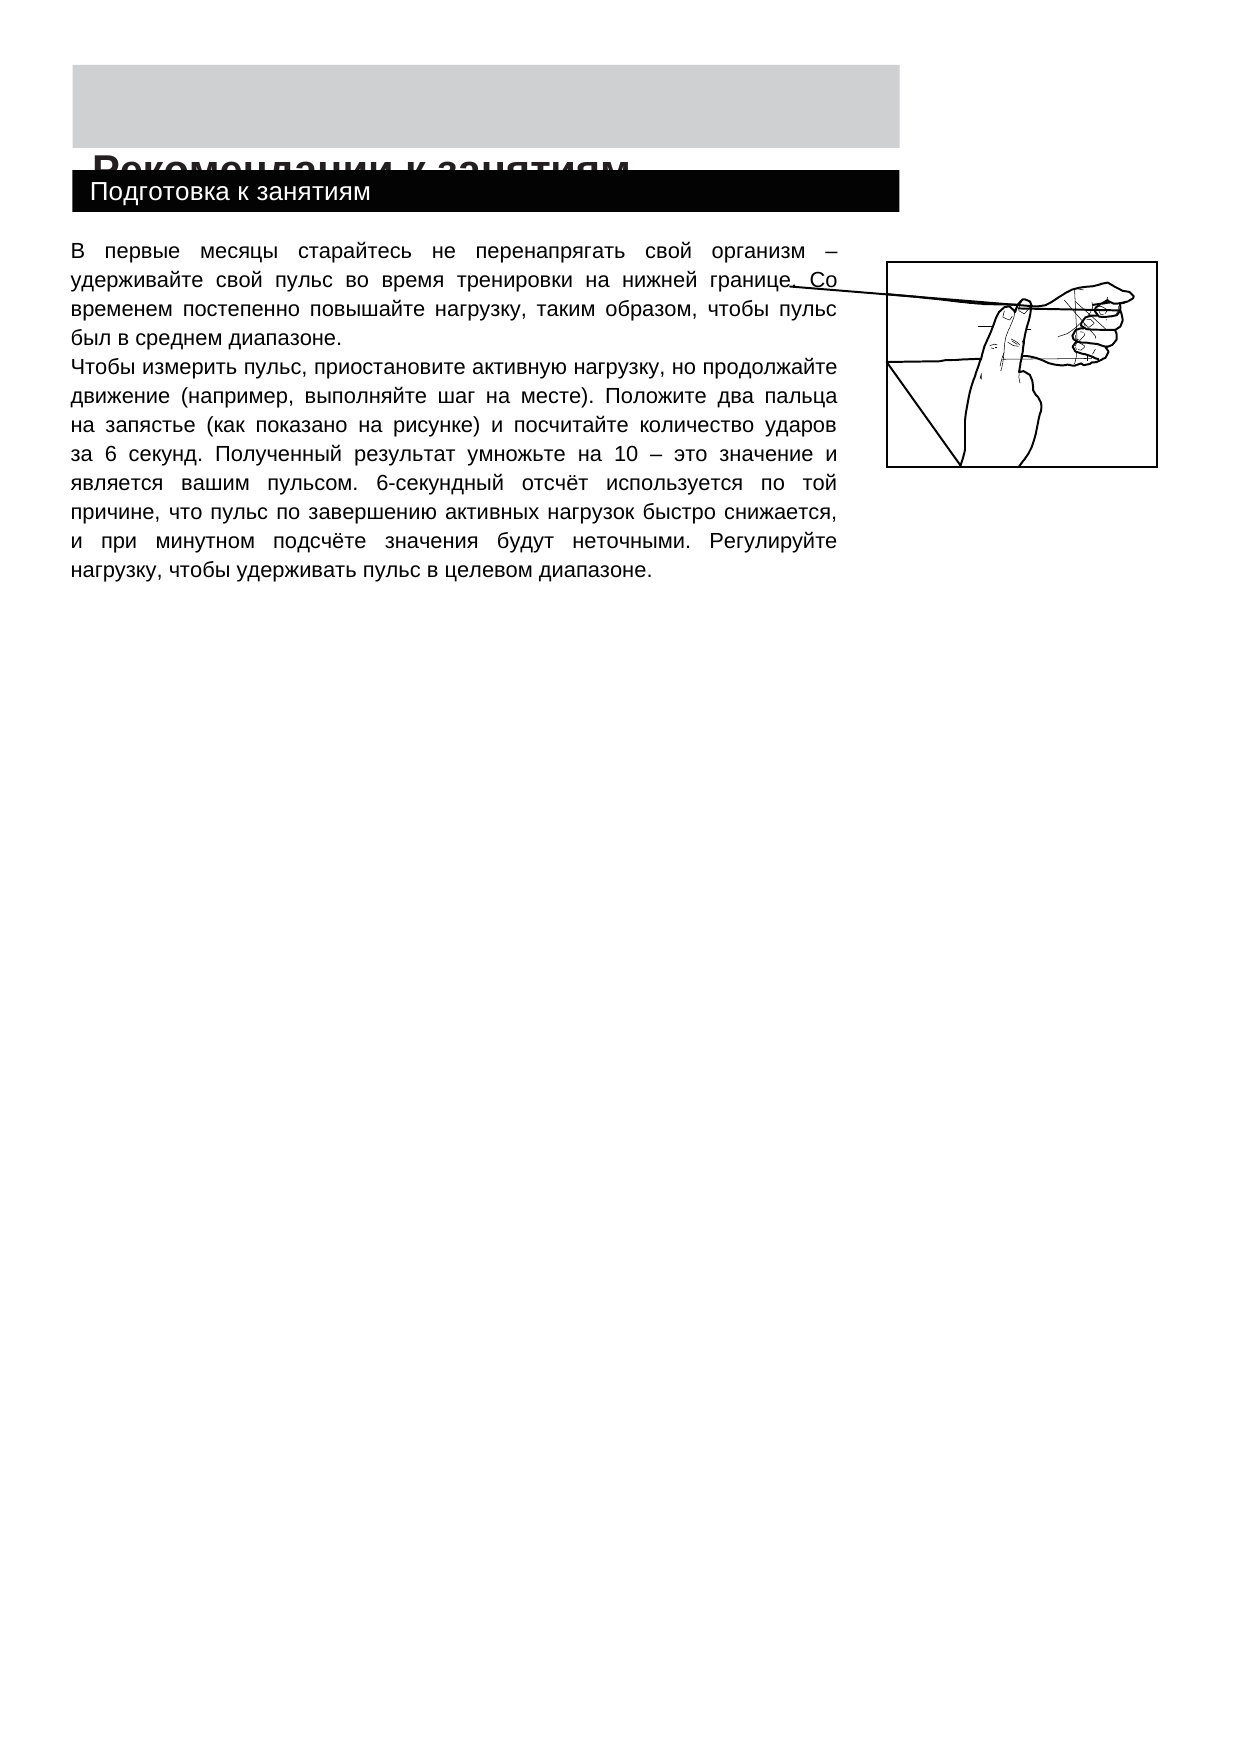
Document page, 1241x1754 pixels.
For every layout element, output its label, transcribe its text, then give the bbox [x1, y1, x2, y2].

text Чтобы измерить пульс, приостановите активную нагрузку, но продолжайте движение (например, выполняйте шаг на месте). Положите два пальца на запястье (как показано на рисунке) и посчитайте количество ударов за 6 секунд. Полученный результат умножьте на 10 – это значение и является вашим пульсом. 6-секундный отсчёт используется по той причине, что пульс по завершению активных нагрузок быстро снижается, и при минутном подсчёте значения будут неточными. Регулируйте нагрузку, чтобы удерживать пульс в целевом диапазоне. [70, 354, 838, 582]
text В первые месяцы старайтесь не перенапрягать свой организм – удерживайте свой пульс во время тренировки на нижней границе. Со временем постепенно повышайте нагрузку, таким образом, чтобы пульс был в среднем диапазоне. [70, 238, 838, 350]
